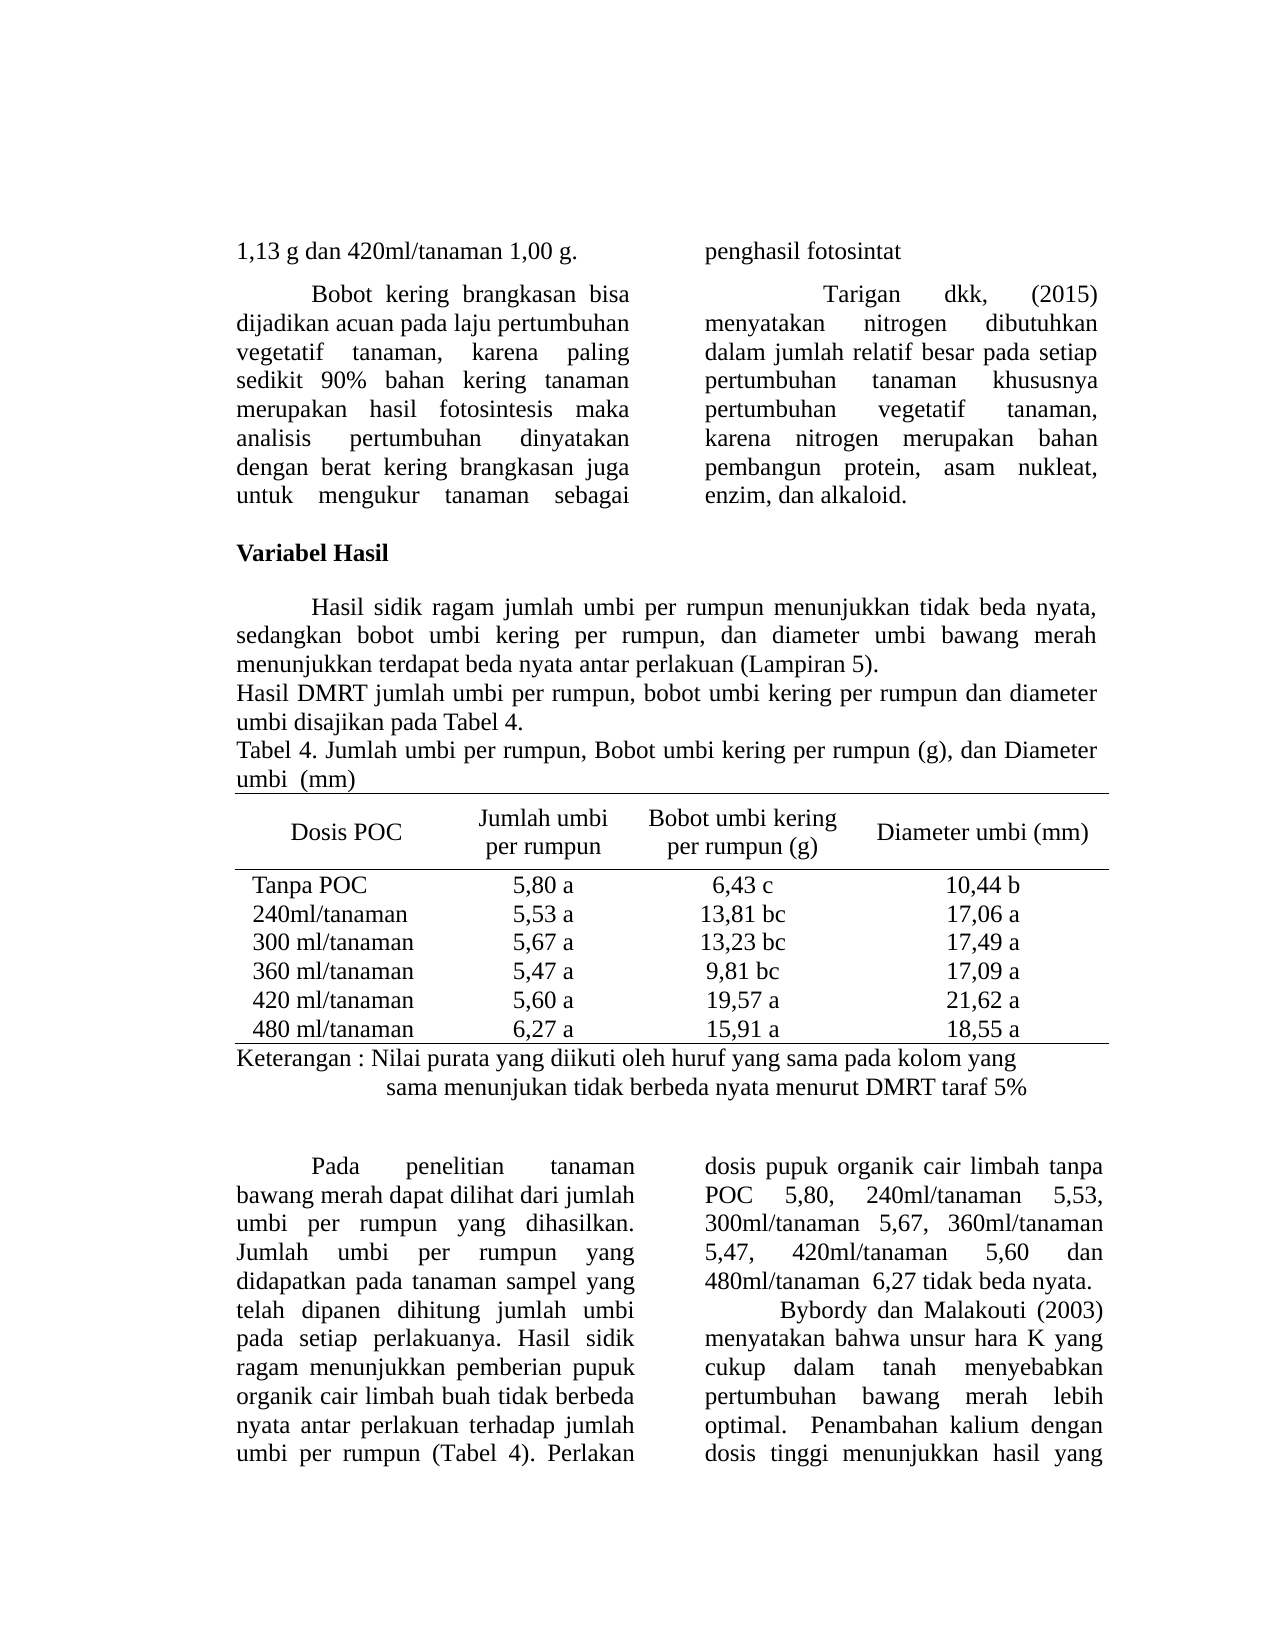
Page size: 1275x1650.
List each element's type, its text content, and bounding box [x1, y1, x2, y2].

table_cell 420 ml/tanaman [235, 985, 458, 1014]
table_header Diameter umbi (mm) [856, 794, 1109, 869]
table_cell 6,27 a [458, 1014, 629, 1042]
table_cell 13,23 bc [629, 928, 856, 956]
table_cell 5,60 a [458, 985, 629, 1014]
table_cell 9,81 bc [629, 956, 856, 985]
table_cell 17,09 a [856, 956, 1109, 985]
table_cell 240ml/tanaman [235, 899, 458, 927]
text Tabel 4. Jumlah umbi per rumpun, Bobot umbi kering per rumpun (g), dan Diameter umbi (mm) [236, 735, 1098, 793]
table_cell 17,06 a [856, 899, 1109, 927]
table_cell 5,67 a [458, 928, 629, 956]
table_cell 300 ml/tanaman [235, 928, 458, 956]
text Keterangan : Nilai purata yang diikuti oleh huruf yang sama pada kolom yang sama menunjukan tidak berbeda nyata menurut DMRT taraf 5% [236, 1044, 1098, 1101]
text Hasil DMRT jumlah umbi per rumpun, bobot umbi kering per rumpun dan diameter umbi disajikan pada Tabel 4. [236, 678, 1098, 735]
table_cell 21,62 a [856, 985, 1109, 1014]
text Hasil sidik ragam jumlah umbi per rumpun menunjukkan tidak beda nyata, sedangkan bobot umbi kering per rumpun, dan diameter umbi bawang merah menunjukkan terdapat beda nyata antar perlakuan (Lampiran 5). [236, 592, 1098, 678]
table_cell 5,53 a [458, 899, 629, 927]
table_cell 15,91 a [629, 1014, 856, 1042]
table_cell 5,80 a [458, 870, 629, 899]
text Pada penelitian tanaman bawang merah dapat dilihat dari jumlah umbi per rumpun yang dihasilkan. Jumlah umbi per rumpun yang didapatkan pada tanaman sampel yang telah dipanen dihitung jumlah umbi pada setiap perlakuanya. Hasil sidik ragam menunjukkan pemberian pupuk organik cair limbah buah tidak berbeda nyata antar perlakuan terhadap jumlah umbi per rumpun (Tabel 4). Perlakan dosis pupuk organik cair limbah tanpa POC 5,80, 240ml/tanaman 5,53, 300ml/tanaman 5,67, 360ml/tanaman 5,47, 420ml/tanaman 5,60 dan 480ml/tanaman 6,27 tidak beda nyata. [704, 1151, 1103, 1295]
table_cell 13,81 bc [629, 899, 856, 927]
table_cell Tanpa POC [235, 870, 458, 899]
table_cell 360 ml/tanaman [235, 956, 458, 985]
table_cell 6,43 c [629, 870, 856, 899]
text Pada penelitian tanaman bawang merah dapat dilihat dari jumlah umbi per rumpun yang dihasilkan. Jumlah umbi per rumpun yang didapatkan pada tanaman sampel yang telah dipanen dihitung jumlah umbi pada setiap perlakuanya. Hasil sidik ragam menunjukkan pemberian pupuk organik cair limbah buah tidak berbeda nyata antar perlakuan terhadap jumlah umbi per rumpun (Tabel 4). Perlakan dosis pupuk organik cair limbah tanpa POC 5,80, 240ml/tanaman 5,53, 300ml/tanaman 5,67, 360ml/tanaman 5,47, 420ml/tanaman 5,60 dan 480ml/tanaman 6,27 tidak beda nyata. [236, 1151, 635, 1467]
text Tarigan dkk, (2015) menyatakan nitrogen dibutuhkan dalam jumlah relatif besar pada setiap pertumbuhan tanaman khususnya pertumbuhan vegetatif tanaman, karena nitrogen merupakan bahan pembangun protein, asam nukleat, enzim, dan alkaloid. [704, 279, 1098, 509]
table_header Jumlah umbi per rumpun [458, 794, 629, 869]
table_cell 10,44 b [856, 870, 1109, 899]
table_cell 18,55 a [856, 1014, 1109, 1042]
table_header Bobot umbi kering per rumpun (g) [629, 794, 856, 869]
table_header Dosis POC [235, 794, 458, 869]
table_cell 5,47 a [458, 956, 629, 985]
table_cell 17,49 a [856, 928, 1109, 956]
table_cell 19,57 a [629, 985, 856, 1014]
table_cell 480 ml/tanaman [235, 1014, 458, 1042]
text Bobot kering brangkasan bisa dijadikan acuan pada laju pertumbuhan vegetatif tanaman, karena paling sedikit 90% bahan kering tanaman merupakan hasil fotosintesis maka analisis pertumbuhan dinyatakan dengan berat kering brangkasan juga untuk mengukur tanaman sebagai penghasil fotosintat [236, 279, 629, 509]
text Variabel Hasil [236, 538, 1098, 567]
